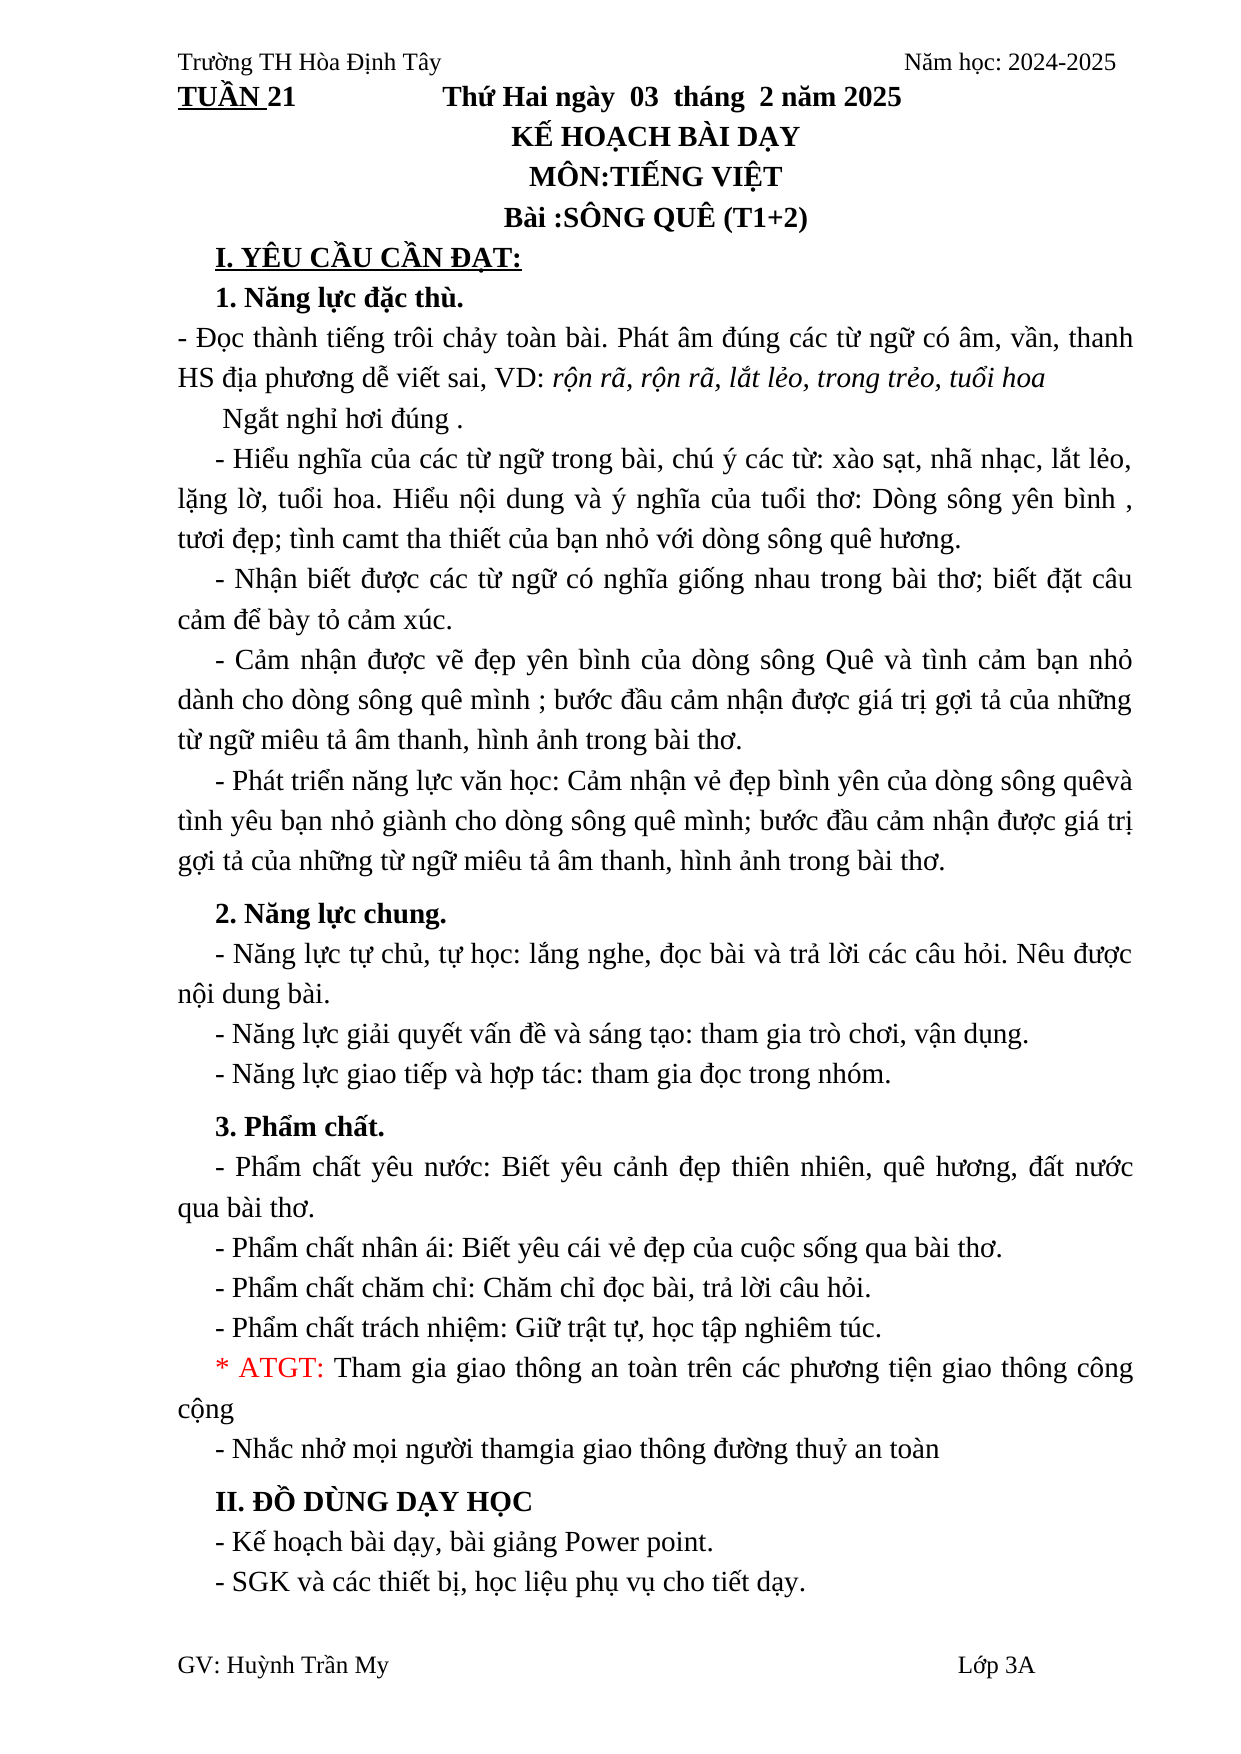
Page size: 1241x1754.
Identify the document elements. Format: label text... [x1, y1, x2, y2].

text - Năng lực giao tiếp và hợp tác: tham gia đọc trong nhóm. [177, 1057, 1134, 1090]
text 2. Năng lực chung. [177, 896, 1134, 929]
text TUẦN 21 Thứ Hai ngày 03 tháng 2 năm 2025 [177, 79, 1134, 113]
text - Năng lực giải quyết vấn đề và sáng tạo: tham gia trò chơi, vận dụng. [177, 1016, 1134, 1050]
text - Phẩm chất yêu nước: Biết yêu cảnh đẹp thiên nhiên, quê hương, đất nước qua bài thơ. [177, 1149, 1134, 1223]
text 3. Phẩm chất. [177, 1109, 1134, 1143]
text MÔN:TIẾNG VIỆT [177, 159, 1134, 193]
text - Cảm nhận được vẽ đẹp yên bình của dòng sông Quê và tình cảm bạn nhỏ dành cho dòng sông quê mình ; bước đầu cảm nhận được giá trị gợi tả của những từ ngữ miêu tả âm thanh, hình ảnh trong bài thơ. [177, 642, 1134, 756]
text - Kế hoạch bài dạy, bài giảng Power point. [177, 1524, 1134, 1557]
text - SGK và các thiết bị, học liệu phụ vụ cho tiết dạy. [177, 1564, 1134, 1598]
text - Phát triển năng lực văn học: Cảm nhận vẻ đẹp bình yên của dòng sông quêvà tình yêu bạn nhỏ giành cho dòng sông quê mình; bước đầu cảm nhận được giá trị gợi tả của những từ ngữ miêu tả âm thanh, hình ảnh trong bài thơ. [177, 763, 1134, 877]
text - Đọc thành tiếng trôi chảy toàn bài. Phát âm đúng các từ ngữ có âm, vần, thanh HS địa phương dễ viết sai, VD: rộn rã, rộn rã, lắt lẻo, trong trẻo, tuổi hoa [177, 320, 1134, 394]
text KẾ HOẠCH BÀI DẠY [177, 119, 1134, 153]
text I. YÊU CẦU CẦN ĐẠT: [177, 240, 1134, 273]
text * ATGT: Tham gia giao thông an toàn trên các phương tiện giao thông công cộng [177, 1351, 1134, 1424]
text - Phẩm chất trách nhiệm: Giữ trật tự, học tập nghiêm túc. [177, 1310, 1134, 1344]
text Bài :SÔNG QUÊ (T1+2) [177, 200, 1134, 233]
text - Năng lực tự chủ, tự học: lắng nghe, đọc bài và trả lời các câu hỏi. Nêu được nội dung bài. [177, 936, 1134, 1010]
text - Phẩm chất chăm chỉ: Chăm chỉ đọc bài, trả lời câu hỏi. [177, 1270, 1134, 1304]
text II. ĐỒ DÙNG DẠY HỌC [177, 1484, 1134, 1517]
text - Phẩm chất nhân ái: Biết yêu cái vẻ đẹp của cuộc sống qua bài thơ. [177, 1230, 1134, 1263]
text - Nhắc nhở mọi người thamgia giao thông đường thuỷ an toàn [177, 1431, 1134, 1464]
text - Hiểu nghĩa của các từ ngữ trong bài, chú ý các từ: xào sạt, nhã nhạc, lắt lẻo, lặng lờ, tuổi hoa. Hiểu nội dung và ý nghĩa của tuổi thơ: Dòng sông yên bình , tươi đẹp; tình camt tha thiết của bạn nhỏ với dòng sông quê hương. [177, 441, 1134, 555]
text 1. Năng lực đặc thù. [177, 280, 1134, 314]
text - Nhận biết được các từ ngữ có nghĩa giống nhau trong bài thơ; biết đặt câu cảm để bày tỏ cảm xúc. [177, 562, 1134, 635]
text Ngắt nghỉ hơi đúng . [177, 401, 1134, 434]
